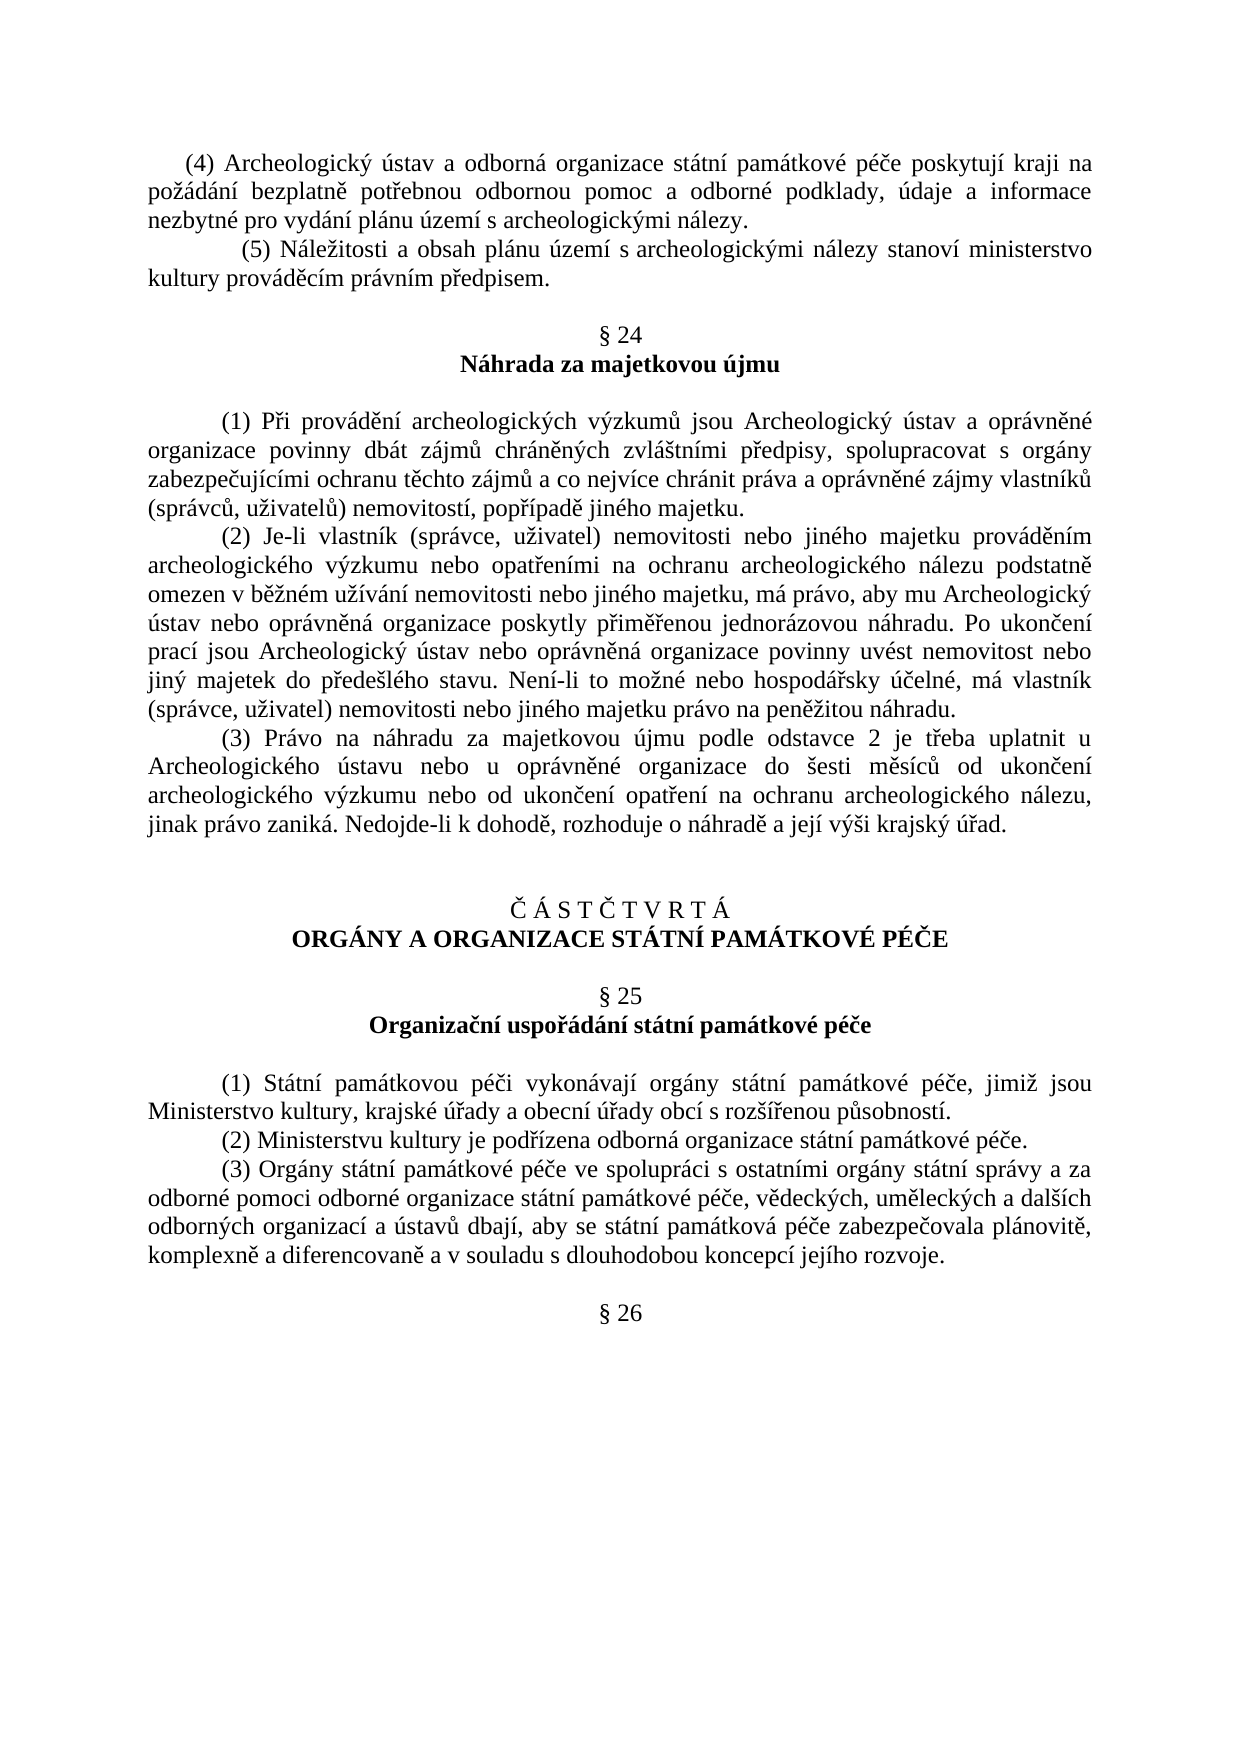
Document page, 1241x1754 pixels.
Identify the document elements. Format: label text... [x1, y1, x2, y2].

text Organizační uspořádání státní památkové péče [148, 1010, 1093, 1039]
text (2) Ministerstvu kultury je podřízena odborná organizace státní památkové péče. [148, 1125, 1093, 1154]
text (2) Je-li vlastník (správce, uživatel) nemovitosti nebo jiného majetku prováděním archeologického výzkumu nebo opatřeními na ochranu archeologického nálezu podstatně omezen v běžném užívání nemovitosti nebo jiného majetku, má právo, aby mu Archeologický ústav nebo oprávněná organizace poskytly přiměřenou jednorázovou náhradu. Po ukončení prací jsou Archeologický ústav nebo oprávněná organizace povinny uvést nemovitost nebo jiný majetek do předešlého stavu. Není-li to možné nebo hospodářsky účelné, má vlastník (správce, uživatel) nemovitosti nebo jiného majetku právo na peněžitou náhradu. [148, 521, 1093, 723]
text § 25 [148, 981, 1093, 1010]
text (1) Při provádění archeologických výzkumů jsou Archeologický ústav a oprávněné organizace povinny dbát zájmů chráněných zvláštními předpisy, spolupracovat s orgány zabezpečujícími ochranu těchto zájmů a co nejvíce chránit práva a oprávněné zájmy vlastníků (správců, uživatelů) nemovitostí, popřípadě jiného majetku. [148, 406, 1093, 521]
text Náhrada za majetkovou újmu [148, 349, 1093, 378]
list (4) Archeologický ústav a odborná organizace státní památkové péče poskytují kraji na požádání bezplatně potřebnou odbornou pomoc a odborné podklady, údaje a informace nezbytné pro vydání plánu území s archeologickými nálezy. [148, 148, 1093, 234]
text (1) Státní památkovou péči vykonávají orgány státní památkové péče, jimiž jsou Ministerstvo kultury, krajské úřady a obecní úřady obcí s rozšířenou působností. [148, 1068, 1093, 1125]
text § 26 [148, 1298, 1093, 1326]
text Orgány a organizace státní památkové péče [148, 924, 1093, 953]
text Č Á S T Č T V R T Á [148, 895, 1093, 924]
text § 24 [148, 320, 1093, 349]
text (3) Orgány státní památkové péče ve spolupráci s ostatními orgány státní správy a za odborné pomoci odborné organizace státní památkové péče, vědeckých, uměleckých a dalších odborných organizací a ústavů dbají, aby se státní památková péče zabezpečovala plánovitě, komplexně a diferencovaně a v souladu s dlouhodobou koncepcí jejího rozvoje. [148, 1154, 1093, 1269]
text (5) Náležitosti a obsah plánu území s archeologickými nálezy stanoví ministerstvo kultury prováděcím právním předpisem. [148, 234, 1093, 291]
text (3) Právo na náhradu za majetkovou újmu podle odstavce 2 je třeba uplatnit u Archeologického ústavu nebo u oprávněné organizace do šesti měsíců od ukončení archeologického výzkumu nebo od ukončení opatření na ochranu archeologického nálezu, jinak právo zaniká. Nedojde-li k dohodě, rozhoduje o náhradě a její výši krajský úřad. [148, 723, 1093, 838]
